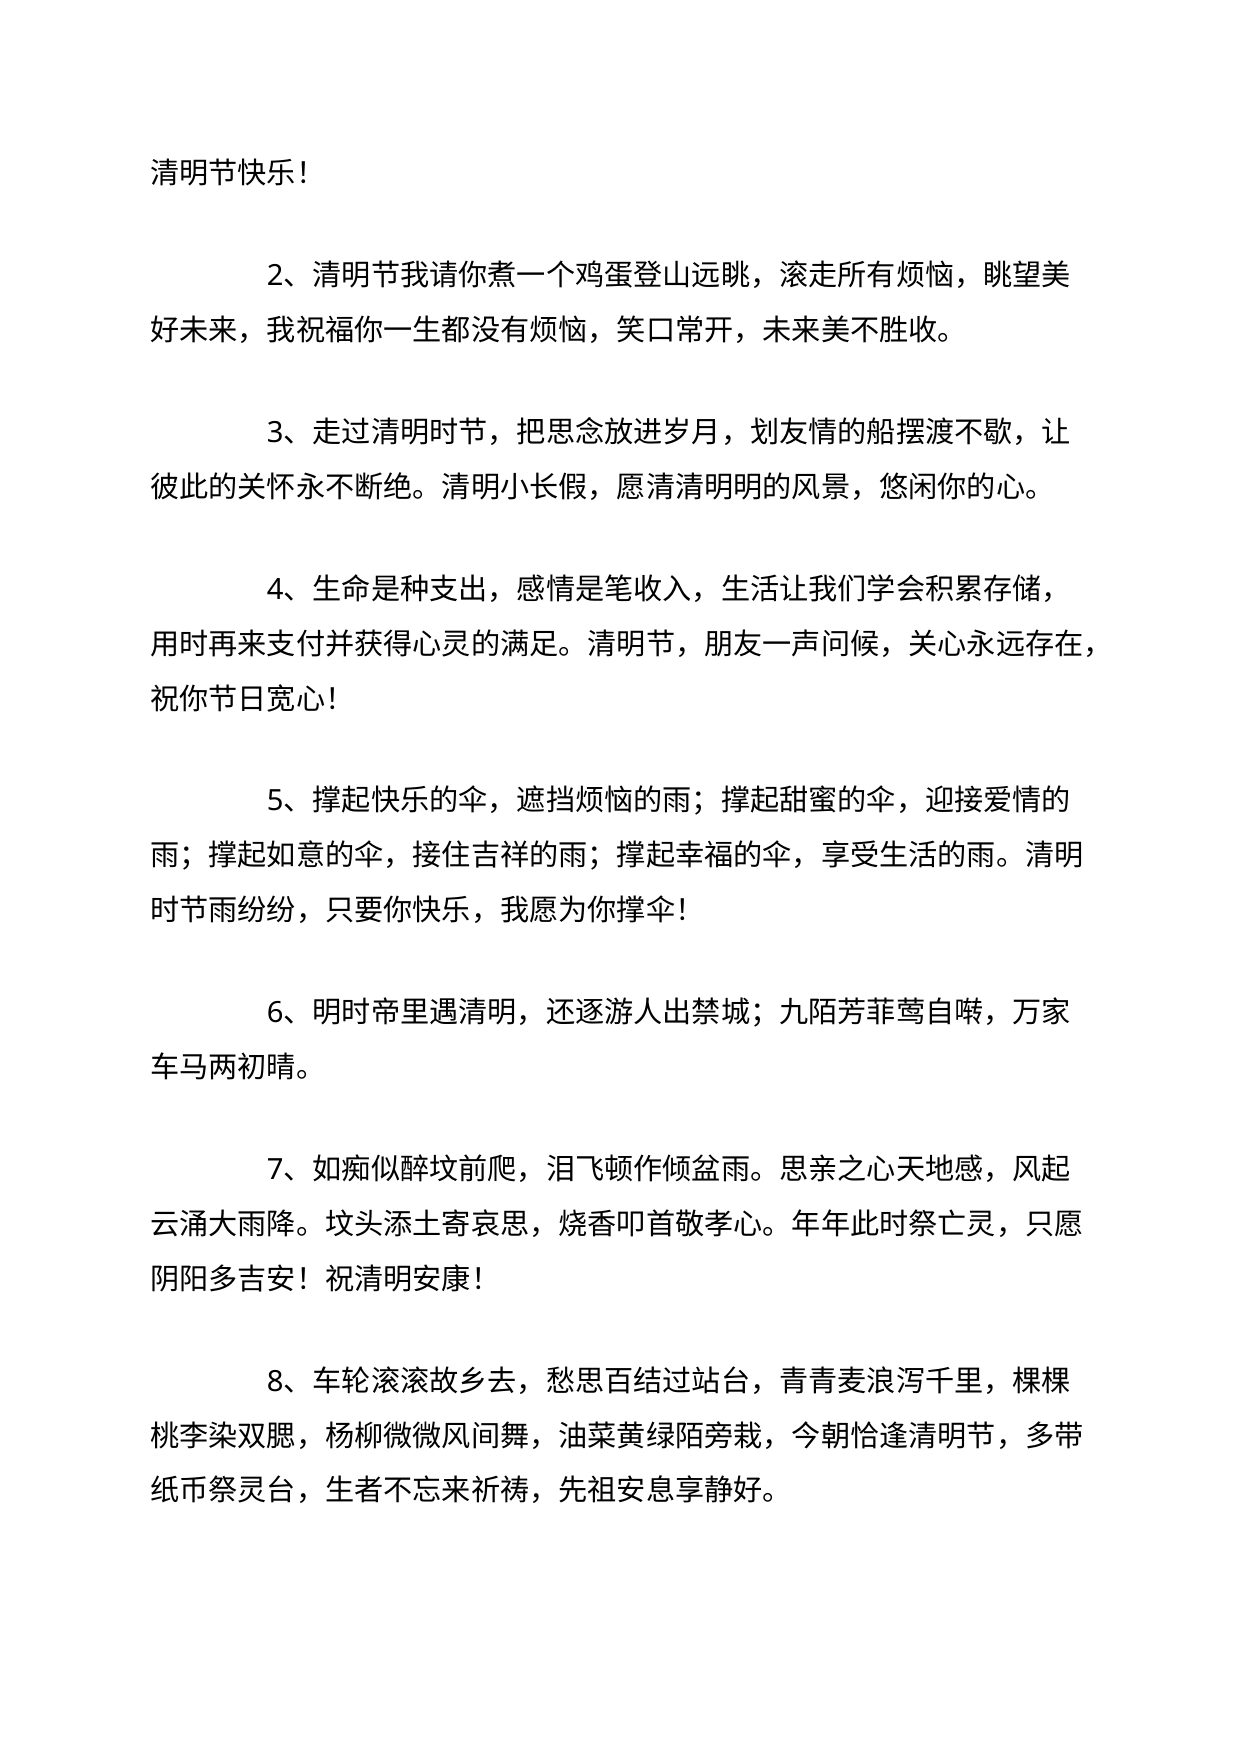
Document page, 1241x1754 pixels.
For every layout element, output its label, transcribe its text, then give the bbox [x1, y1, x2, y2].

text 6、明时帝里遇清明，还逐游人出禁城；九陌芳菲莺自啭，万家车马两初晴。 [150, 989, 1090, 1086]
text 8、车轮滚滚故乡去，愁思百结过站台，青青麦浪泻千里，棵棵桃李染双腮，杨柳微微风间舞，油菜黄绿陌旁栽，今朝恰逢清明节，多带纸币祭灵台，生者不忘来祈祷，先祖安息享静好。 [150, 1357, 1090, 1509]
text 4、生命是种支出，感情是笔收入，生活让我们学会积累存储，用时再来支付并获得心灵的满足。清明节，朋友一声问候，关心永远存在，祝你节日宽心！ [150, 565, 1090, 717]
text 3、走过清明时节，把思念放进岁月，划友情的船摆渡不歇，让彼此的关怀永不断绝。清明小长假，愿清清明明的风景，悠闲你的心。 [150, 408, 1090, 506]
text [150, 150, 1090, 192]
text 7、如痴似醉坟前爬，泪飞顿作倾盆雨。思亲之心天地感，风起云涌大雨降。坟头添土寄哀思，烧香叩首敬孝心。年年此时祭亡灵，只愿阴阳多吉安！祝清明安康！ [150, 1145, 1090, 1298]
text 5、撑起快乐的伞，遮挡烦恼的雨；撑起甜蜜的伞，迎接爱情的雨；撑起如意的伞，接住吉祥的雨；撑起幸福的伞，享受生活的雨。清明时节雨纷纷，只要你快乐，我愿为你撑伞！ [150, 777, 1090, 929]
text 2、清明节我请你煮一个鸡蛋登山远眺，滚走所有烦恼，眺望美好未来，我祝福你一生都没有烦恼，笑口常开，未来美不胜收。 [150, 252, 1090, 349]
